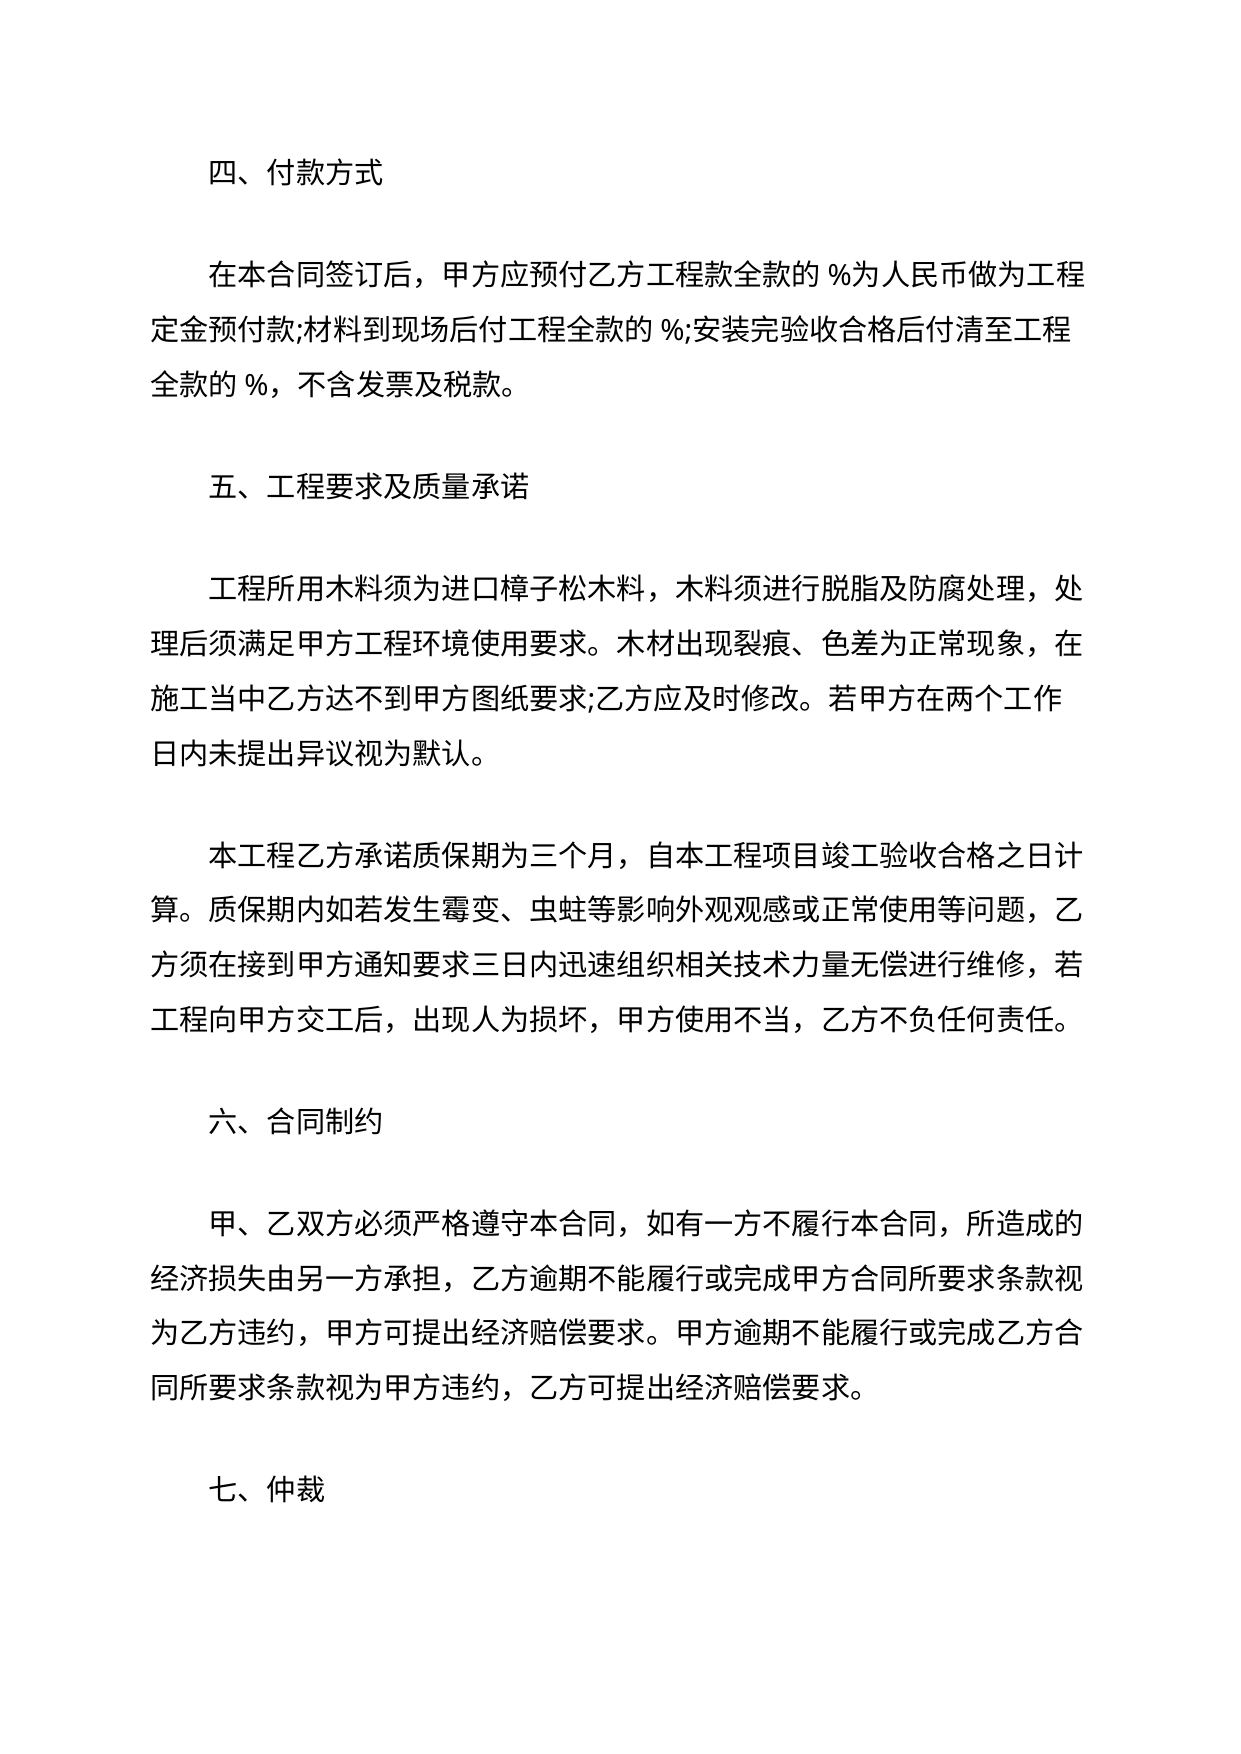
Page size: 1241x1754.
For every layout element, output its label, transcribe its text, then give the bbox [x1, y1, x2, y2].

text 在本合同签订后，甲方应预付乙方工程款全款的 %为人民币做为工程定金预付款;材料到现场后付工程全款的 %;安装完验收合格后付清至工程全款的 %，不含发票及税款。 [150, 252, 1090, 404]
text 本工程乙方承诺质保期为三个月，自本工程项目竣工验收合格之日计算。质保期内如若发生霉变、虫蛀等影响外观观感或正常使用等问题，乙方须在接到甲方通知要求三日内迅速组织相关技术力量无偿进行维修，若工程向甲方交工后，出现人为损坏，甲方使用不当，乙方不负任何责任。 [150, 832, 1090, 1039]
text 六、合同制约 [150, 1098, 1090, 1141]
text 七、仲裁 [150, 1467, 1090, 1509]
text 四、付款方式 [150, 150, 1090, 192]
text 五、工程要求及质量承诺 [150, 464, 1090, 506]
text 甲、乙双方必须严格遵守本合同，如有一方不履行本合同，所造成的经济损失由另一方承担，乙方逾期不能履行或完成甲方合同所要求条款视为乙方违约，甲方可提出经济赔偿要求。甲方逾期不能履行或完成乙方合同所要求条款视为甲方违约，乙方可提出经济赔偿要求。 [150, 1200, 1090, 1407]
text 工程所用木料须为进口樟子松木料，木料须进行脱脂及防腐处理，处理后须满足甲方工程环境使用要求。木材出现裂痕、色差为正常现象，在施工当中乙方达不到甲方图纸要求;乙方应及时修改。若甲方在两个工作日内未提出异议视为默认。 [150, 566, 1090, 773]
